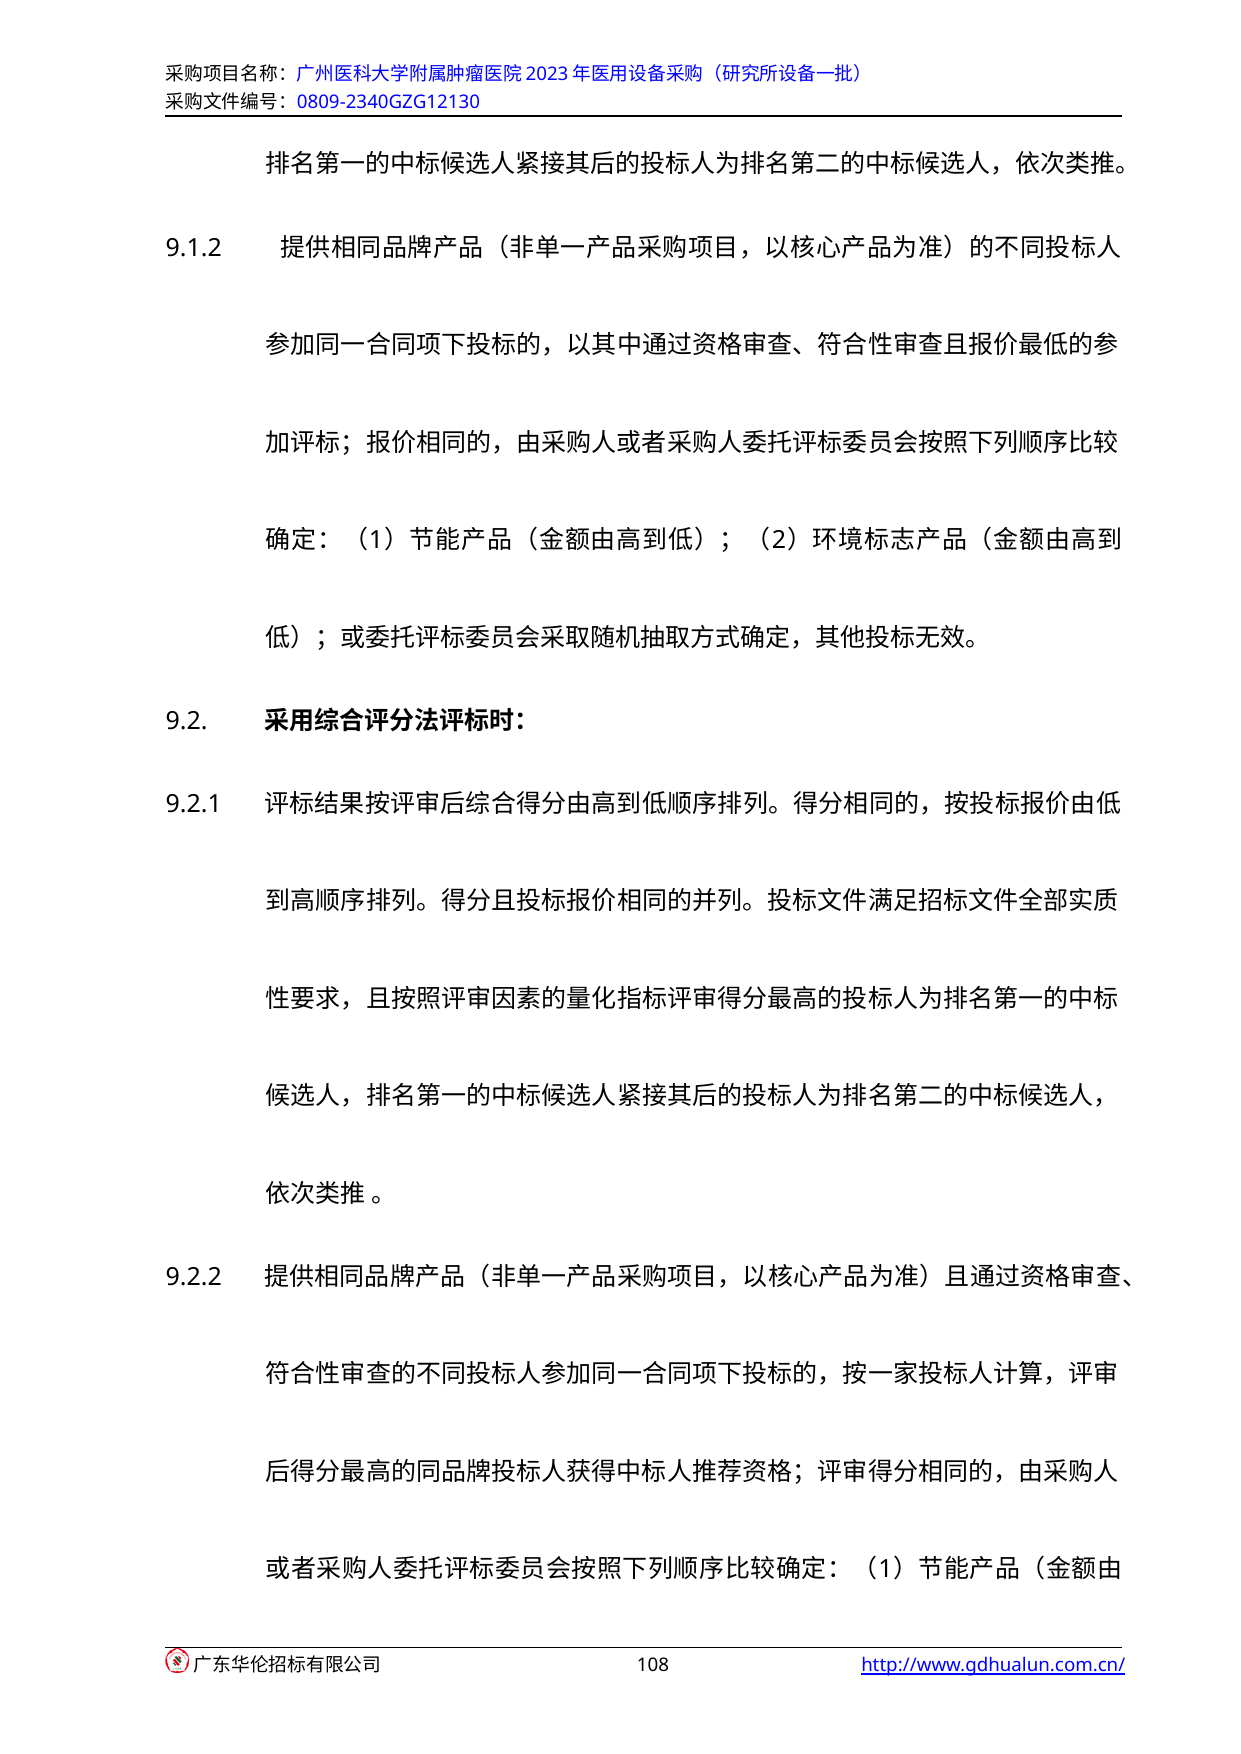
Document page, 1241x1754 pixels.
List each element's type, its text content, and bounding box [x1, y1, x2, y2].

picture [165, 1648, 189, 1673]
list 评标结果按评审后综合得分由高到低顺序排列。得分相同的，按投标报价由低到高顺序排列。得分且投标报价相同的并列。投标文件满足招标文件全部实质性要求，且按照评审因素的量化指标评审得分最高的投标人为排名第一的中标候选人，排名第一的中标候选人紧接其后的投标人为排名第二的中标候选人，依次类推 。 [165, 769, 1122, 1224]
list 采用综合评分法评标时： [165, 686, 1122, 751]
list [165, 1242, 1122, 1599]
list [165, 129, 1122, 194]
list 提供相同品牌产品（非单一产品采购项目，以核心产品为准）的不同投标人参加同一合同项下投标的，以其中通过资格审查、符合性审查且报价最低的参加评标；报价相同的，由采购人或者采购人委托评标委员会按照下列顺序比较确定：（1）节能产品（金额由高到低）；（2）环境标志产品（金额由高到低）；或委托评标委员会采取随机抽取方式确定，其他投标无效。 [165, 213, 1122, 668]
